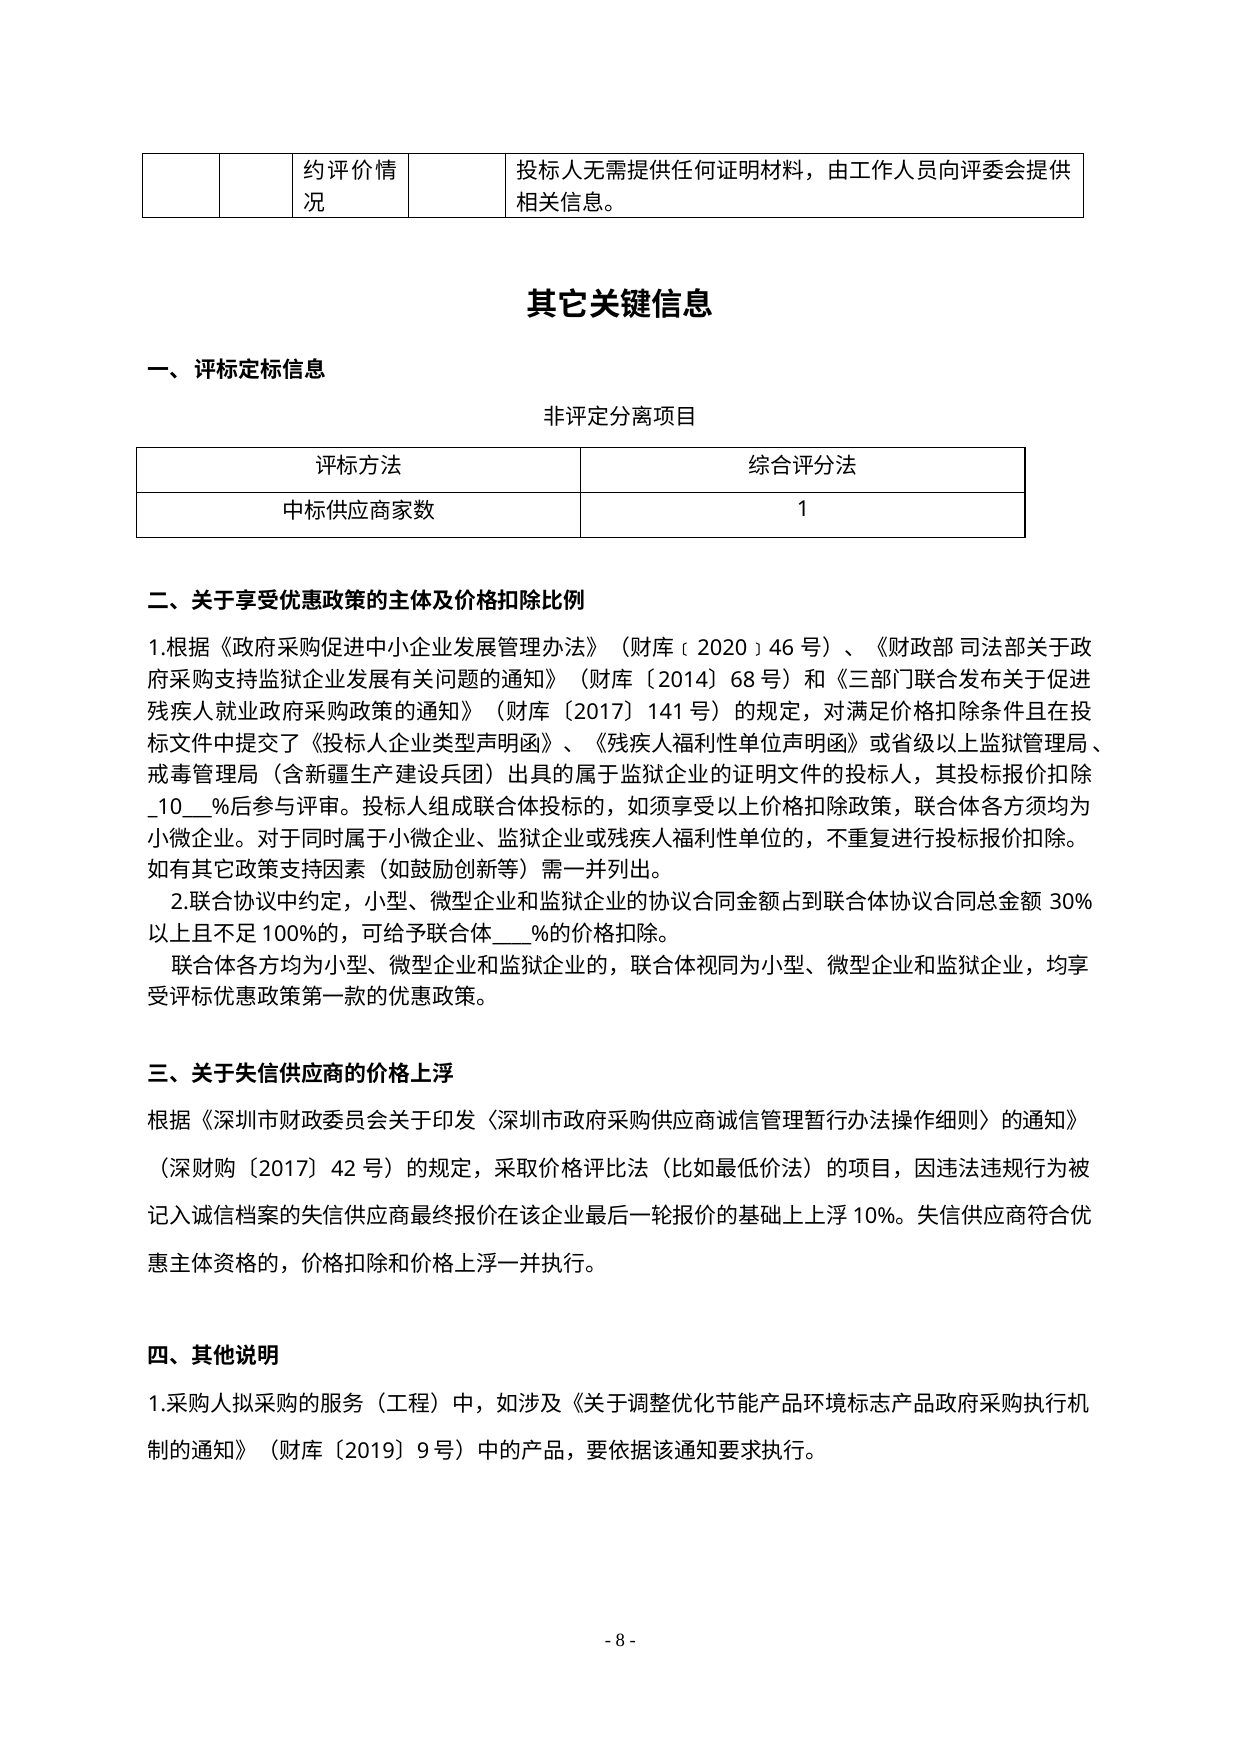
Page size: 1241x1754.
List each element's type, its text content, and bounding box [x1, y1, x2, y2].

text 2.联合协议中约定，小型、微型企业和监狱企业的协议合同金额占到联合体协议合同总金额30%以上且不足100%的，可给予联合体____%的价格扣除。 [148, 884, 1092, 948]
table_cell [137, 148, 1103, 223]
subtitle 其它关键信息 [148, 279, 1092, 325]
text 1.根据《政府采购促进中小企业发展管理办法》（财库﹝2020﹞46 号）、《财政部 司法部关于政府采购支持监狱企业发展有关问题的通知》（财库〔2014〕68号）和《三部门联合发布关于促进残疾人就业政府采购政策的通知》（财库〔2017〕141号）的规定，对满足价格扣除条件且在投标文件中提交了《投标人企业类型声明函》、《残疾人福利性单位声明函》或省级以上监狱管理局、戒毒管理局（含新疆生产建设兵团）出具的属于监狱企业的证明文件的投标人，其投标报价扣除_10___%后参与评审。投标人组成联合体投标的，如须享受以上价格扣除政策，联合体各方须均为小微企业。对于同时属于小微企业、监狱企业或残疾人福利性单位的，不重复进行投标报价扣除。如有其它政策支持因素（如鼓励创新等）需一并列出。 [148, 630, 1092, 884]
table_header 评标方法 [137, 448, 580, 492]
text 四、其他说明 [148, 1338, 1092, 1370]
table_cell 1 [581, 493, 1024, 537]
text 非评定分离项目 [148, 399, 1092, 431]
list 评标定标信息 [148, 352, 1092, 383]
text 根据《深圳市财政委员会关于印发〈深圳市政府采购供应商诚信管理暂行办法操作细则〉的通知》（深财购〔2017〕42 号）的规定，采取价格评比法（比如最低价法）的项目，因违法违规行为被记入诚信档案的失信供应商最终报价在该企业最后一轮报价的基础上上浮10%。失信供应商符合优惠主体资格的，价格扣除和价格上浮一并执行。 [148, 1103, 1092, 1278]
text 三、关于失信供应商的价格上浮 [148, 1056, 1092, 1087]
table_header 综合评分法 [581, 448, 1024, 492]
text 联合体各方均为小型、微型企业和监狱企业的，联合体视同为小型、微型企业和监狱企业，均享受评标优惠政策第一款的优惠政策。 [148, 948, 1092, 1011]
text 二、关于享受优惠政策的主体及价格扣除比例 [148, 583, 1092, 614]
table_cell 中标供应商家数 [137, 493, 580, 537]
text 1.采购人拟采购的服务（工程）中，如涉及《关于调整优化节能产品环境标志产品政府采购执行机制的通知》（财库〔2019〕9号）中的产品，要依据该通知要求执行。 [148, 1386, 1092, 1465]
